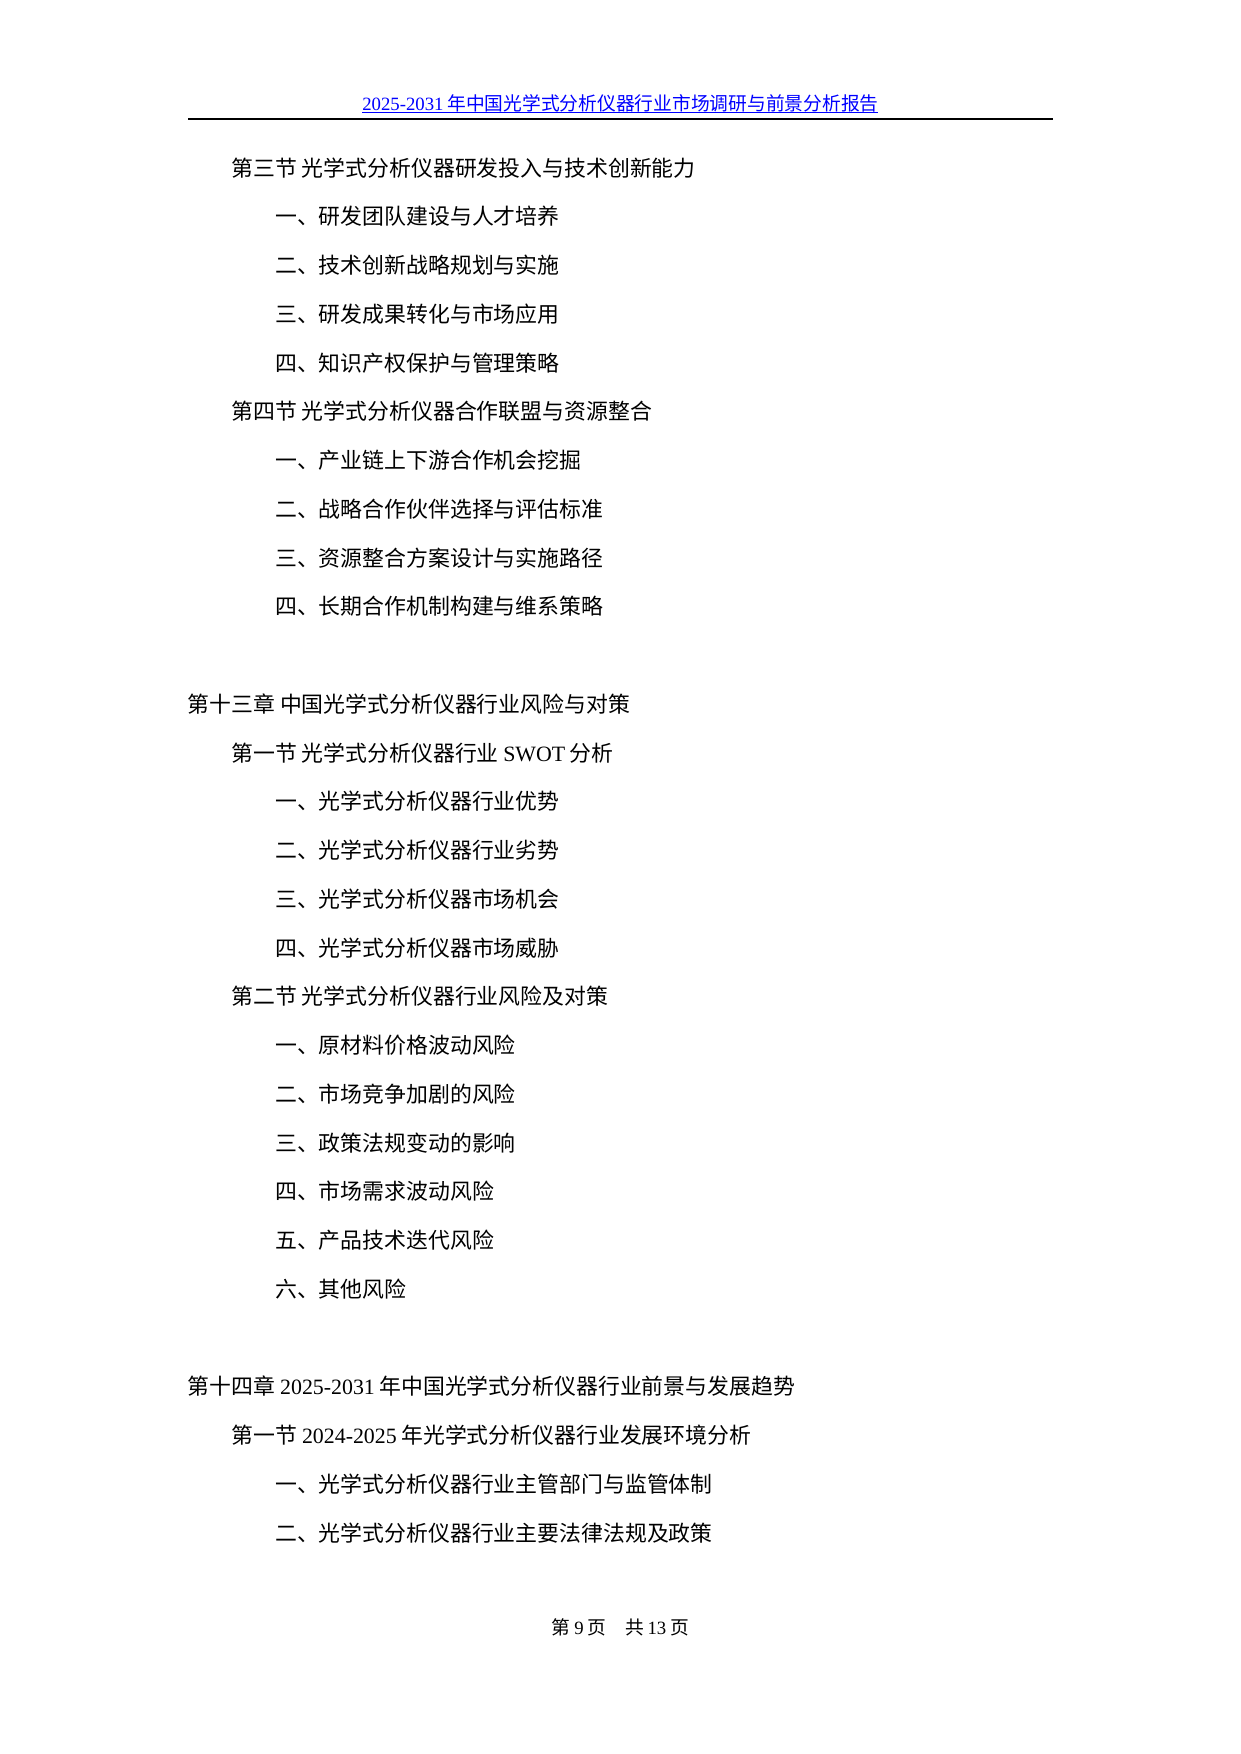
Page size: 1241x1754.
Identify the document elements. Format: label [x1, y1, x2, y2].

text [187, 150, 1053, 1548]
